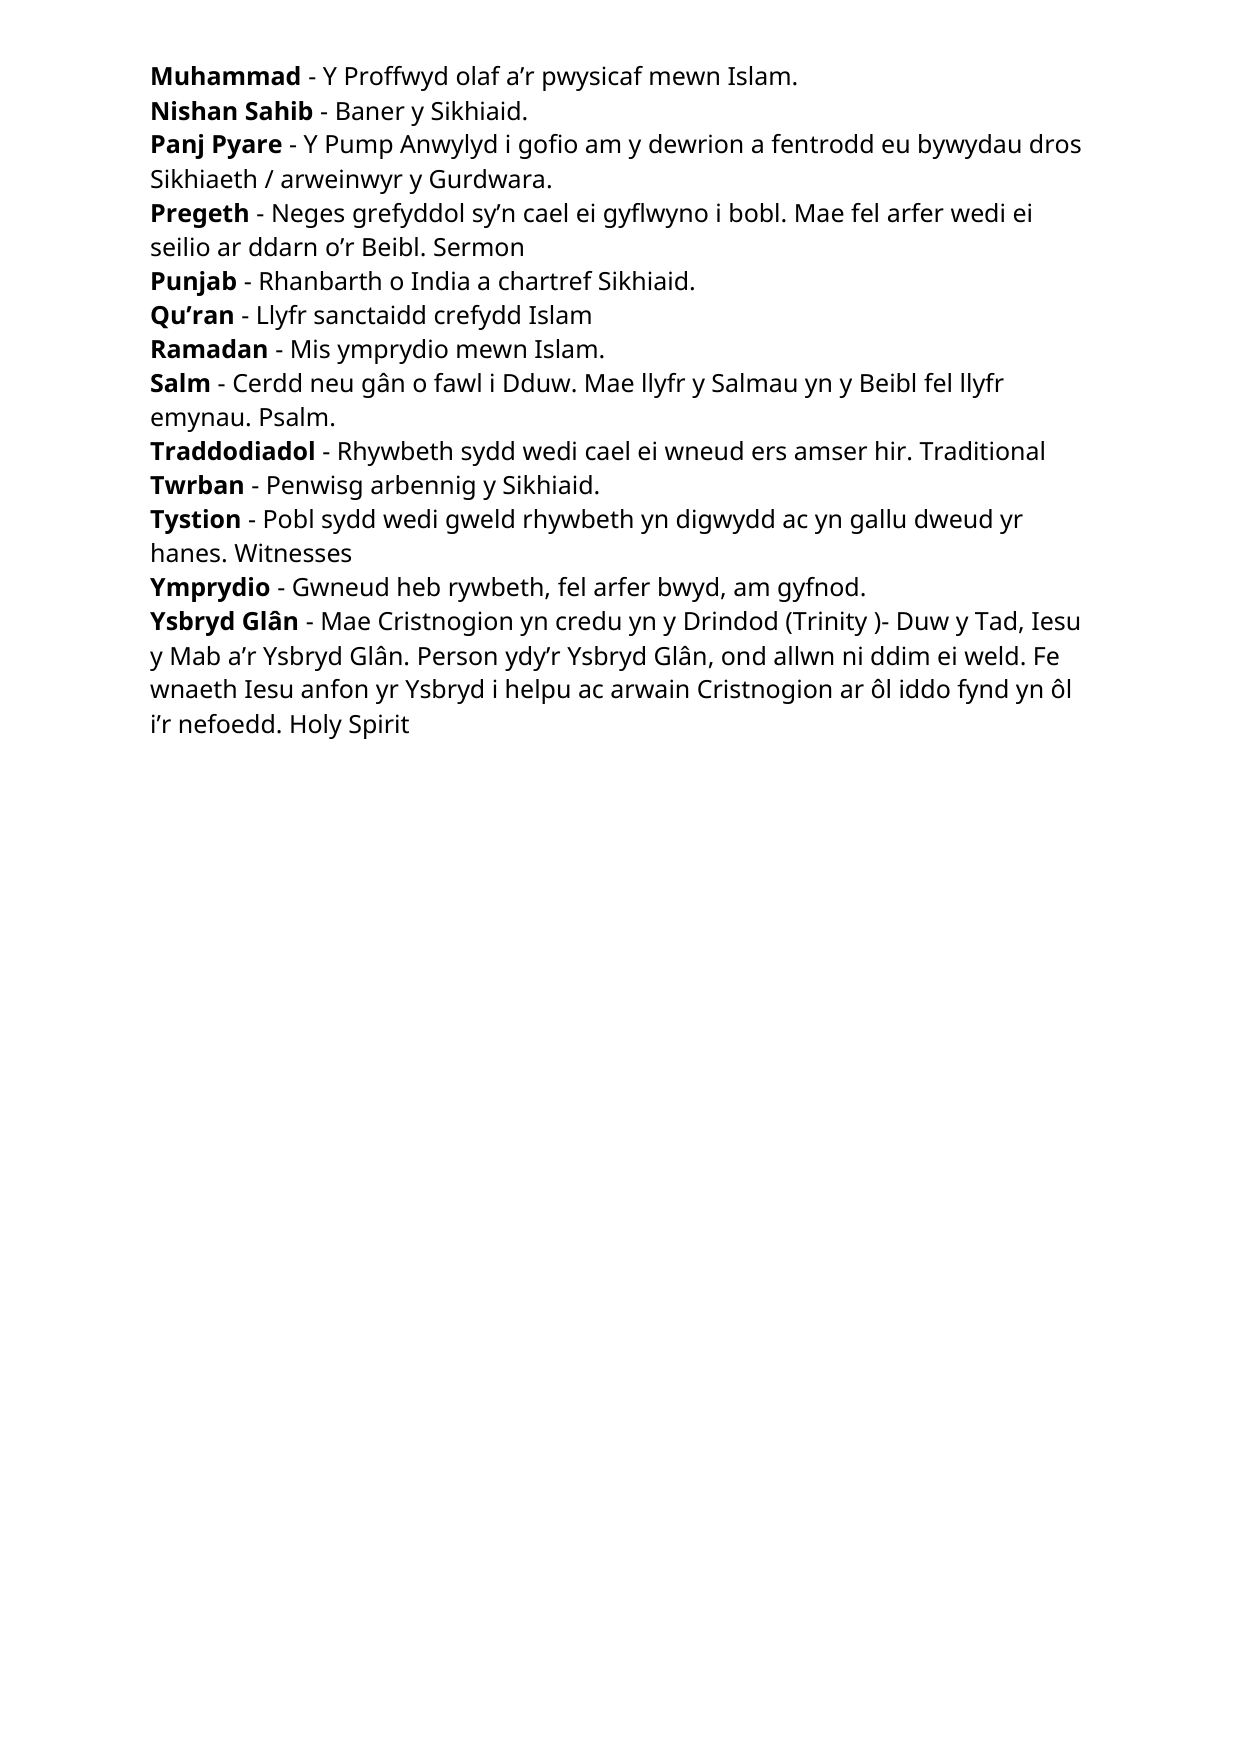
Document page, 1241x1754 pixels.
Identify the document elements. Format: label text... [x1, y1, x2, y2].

text Salm - Cerdd neu gân o fawl i Dduw. Mae llyfr y Salmau yn y Beibl fel llyfr emynau. Psalm. [150, 366, 1090, 434]
text Ysbryd Glân - Mae Cristnogion yn credu yn y Drindod (Trinity )- Duw y Tad, Iesu y Mab a’r Ysbryd Glân. Person ydy’r Ysbryd Glân, ond allwn ni ddim ei weld. Fe wnaeth Iesu anfon yr Ysbryd i helpu ac arwain Cristnogion ar ôl iddo fynd yn ôl i’r nefoedd. Holy Spirit [150, 604, 1090, 740]
text Nishan Sahib - Baner y Sikhiaid. [150, 93, 1090, 127]
text Punjab - Rhanbarth o India a chartref Sikhiaid. [150, 263, 1090, 297]
text Qu’ran - Llyfr sanctaidd crefydd Islam [150, 297, 1090, 332]
text Twrban - Penwisg arbennig y Sikhiaid. [150, 468, 1090, 502]
text Panj Pyare - Y Pump Anwylyd i gofio am y dewrion a fentrodd eu bywydau dros Sikhiaeth / arweinwyr y Gurdwara. [150, 127, 1090, 195]
text Tystion - Pobl sydd wedi gweld rhywbeth yn digwydd ac yn gallu dweud yr hanes. Witnesses [150, 502, 1090, 570]
text Traddodiadol - Rhywbeth sydd wedi cael ei wneud ers amser hir. Traditional [150, 434, 1090, 468]
text Pregeth - Neges grefyddol sy’n cael ei gyflwyno i bobl. Mae fel arfer wedi ei seilio ar ddarn o’r Beibl. Sermon [150, 195, 1090, 263]
text Ramadan - Mis ymprydio mewn Islam. [150, 332, 1090, 366]
text Muhammad - Y Proffwyd olaf a’r pwysicaf mewn Islam. [150, 59, 1090, 93]
text Ymprydio - Gwneud heb rywbeth, fel arfer bwyd, am gyfnod. [150, 570, 1090, 604]
